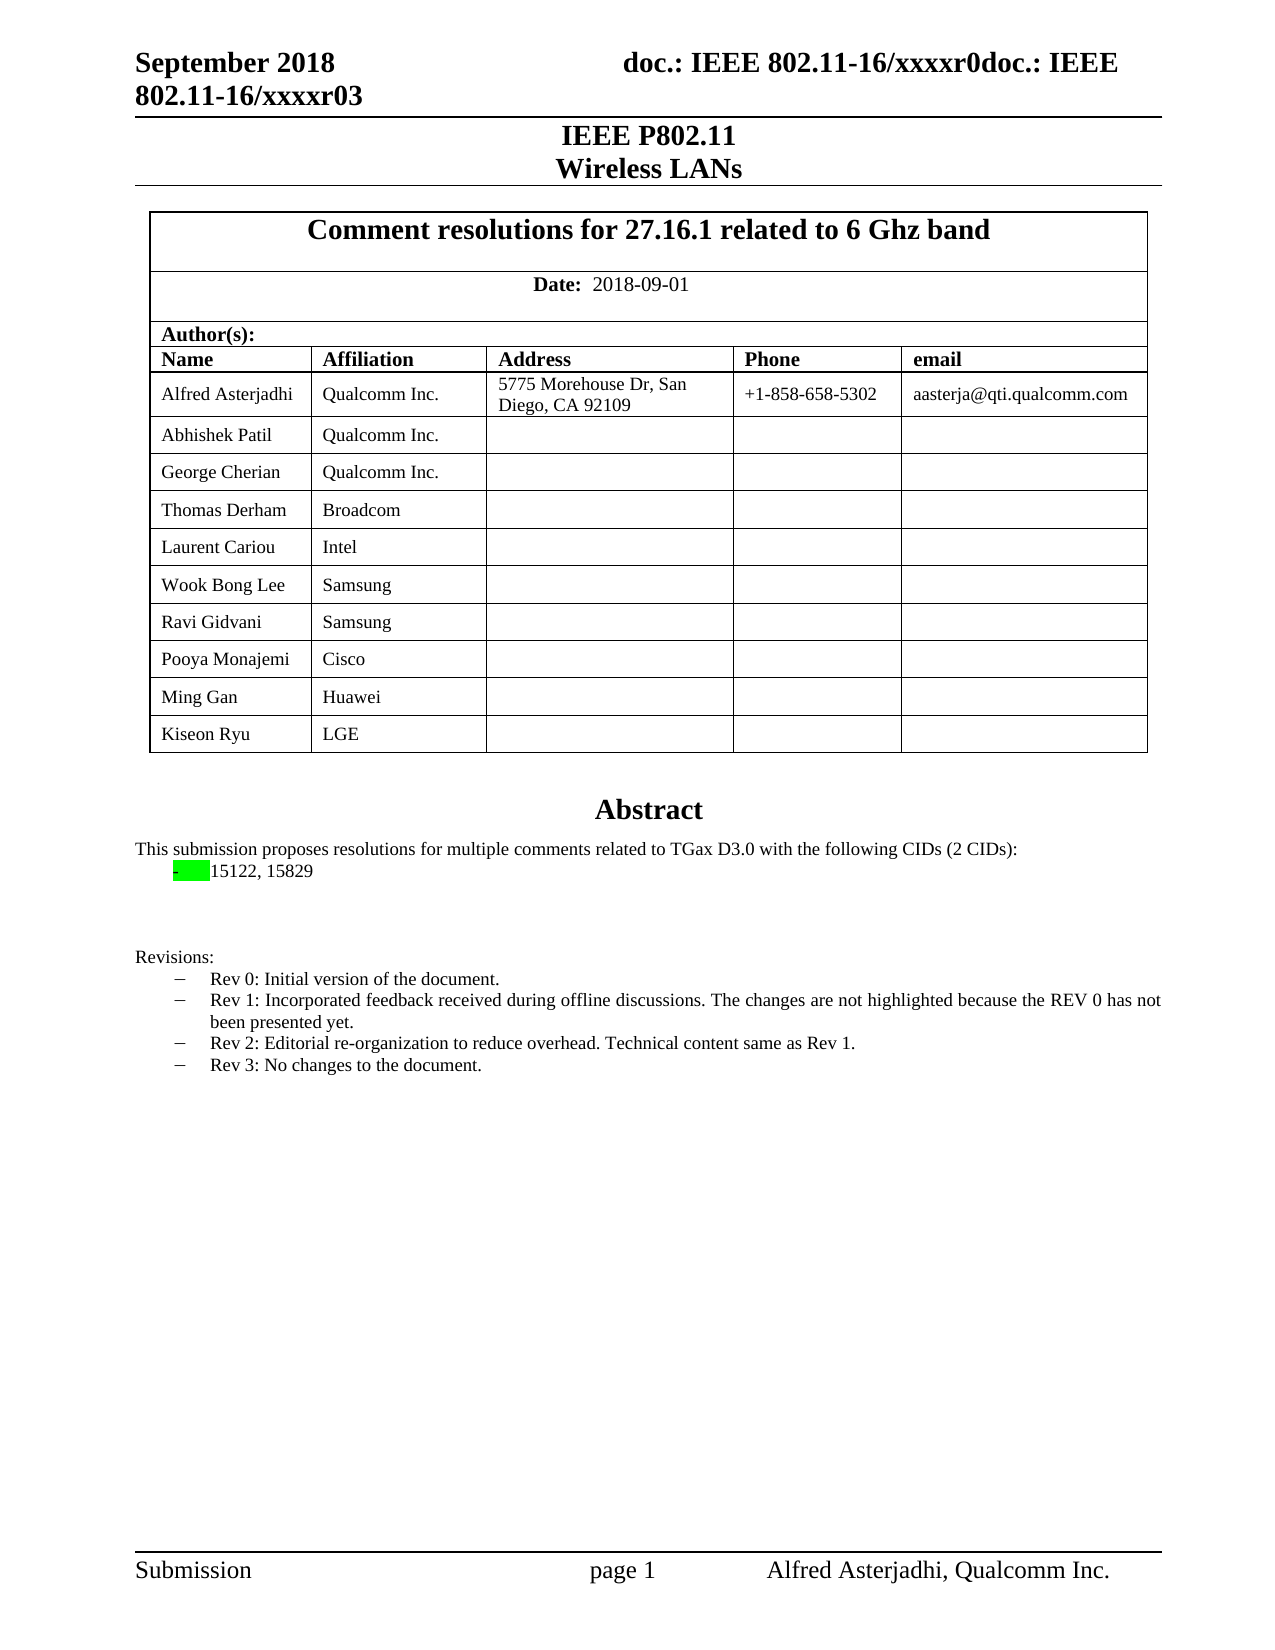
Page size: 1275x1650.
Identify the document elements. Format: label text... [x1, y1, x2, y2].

list Rev 1: Incorporated feedback received during offline discussions. The changes are not highlighted because the REV 0 has not been presented yet. [172, 989, 1162, 1032]
table_cell [487, 566, 733, 602]
table_cell Cisco [312, 641, 486, 677]
table_cell Qualcomm Inc. [312, 417, 486, 453]
table_cell Alfred Asterjadhi [151, 373, 311, 416]
table_cell Huawei [312, 678, 486, 715]
table_cell [902, 529, 1147, 565]
table_cell [902, 454, 1147, 490]
text Revisions: [135, 946, 1162, 967]
table_cell +1-858-658-5302 [734, 373, 901, 416]
table_cell [902, 641, 1147, 677]
table_cell [734, 491, 901, 528]
table_cell email [902, 347, 1147, 371]
table_cell [734, 529, 901, 565]
table_cell LGE [312, 716, 486, 752]
table_cell Date: 2018-09-01 [151, 272, 1147, 321]
table_cell Name [151, 347, 311, 371]
list Rev 3: No changes to the document. [172, 1054, 1162, 1075]
text IEEE P802.11 Wireless LANs [135, 118, 1162, 185]
table_cell [487, 604, 733, 640]
table_cell Affiliation [312, 347, 486, 371]
table_cell Wook Bong Lee [151, 566, 311, 602]
list Rev 2: Editorial re-organization to reduce overhead. Technical content same as Rev 1. [172, 1032, 1162, 1054]
table_cell [734, 716, 901, 752]
table_cell Samsung [312, 604, 486, 640]
table_cell Intel [312, 529, 486, 565]
table_cell [487, 641, 733, 677]
table_cell [487, 417, 733, 453]
table_cell Phone [734, 347, 901, 371]
table_cell [487, 491, 733, 528]
table_cell [902, 604, 1147, 640]
table_cell Ming Gan [151, 678, 311, 715]
table_cell 5775 Morehouse Dr, San Diego, CA 92109 [487, 373, 733, 416]
table_cell [734, 454, 901, 490]
table_cell Address [487, 347, 733, 371]
table_cell George Cherian [151, 454, 311, 490]
table_cell [487, 529, 733, 565]
table_cell [734, 417, 901, 453]
table_cell [734, 604, 901, 640]
table_cell Laurent Cariou [151, 529, 311, 565]
table_cell [734, 641, 901, 677]
table_cell Qualcomm Inc. [312, 373, 486, 416]
table_header Comment resolutions for 27.16.1 related to 6 Ghz band [151, 213, 1147, 271]
table_cell Author(s): [151, 322, 1147, 346]
table_cell [487, 678, 733, 715]
table_cell [902, 566, 1147, 602]
table_cell Pooya Monajemi [151, 641, 311, 677]
table_cell [902, 678, 1147, 715]
list 15122, 15829 [172, 859, 1162, 881]
table_cell [902, 716, 1147, 752]
table_cell Thomas Derham [151, 491, 311, 528]
text Abstract [135, 792, 1162, 826]
table_cell [902, 417, 1147, 453]
text This submission proposes resolutions for multiple comments related to TGax D3.0 with the following CIDs (2 CIDs): [135, 838, 1162, 859]
table_cell Kiseon Ryu [151, 716, 311, 752]
table_cell [487, 716, 733, 752]
list Rev 0: Initial version of the document. [172, 967, 1162, 989]
table_cell Broadcom [312, 491, 486, 528]
table_cell [734, 678, 901, 715]
table_cell aasterja@qti.qualcomm.com [902, 373, 1147, 416]
table_cell Qualcomm Inc. [312, 454, 486, 490]
table_cell [902, 491, 1147, 528]
table_cell [734, 566, 901, 602]
table_cell Samsung [312, 566, 486, 602]
table_cell Ravi Gidvani [151, 604, 311, 640]
table_cell [487, 454, 733, 490]
table_cell Abhishek Patil [151, 417, 311, 453]
